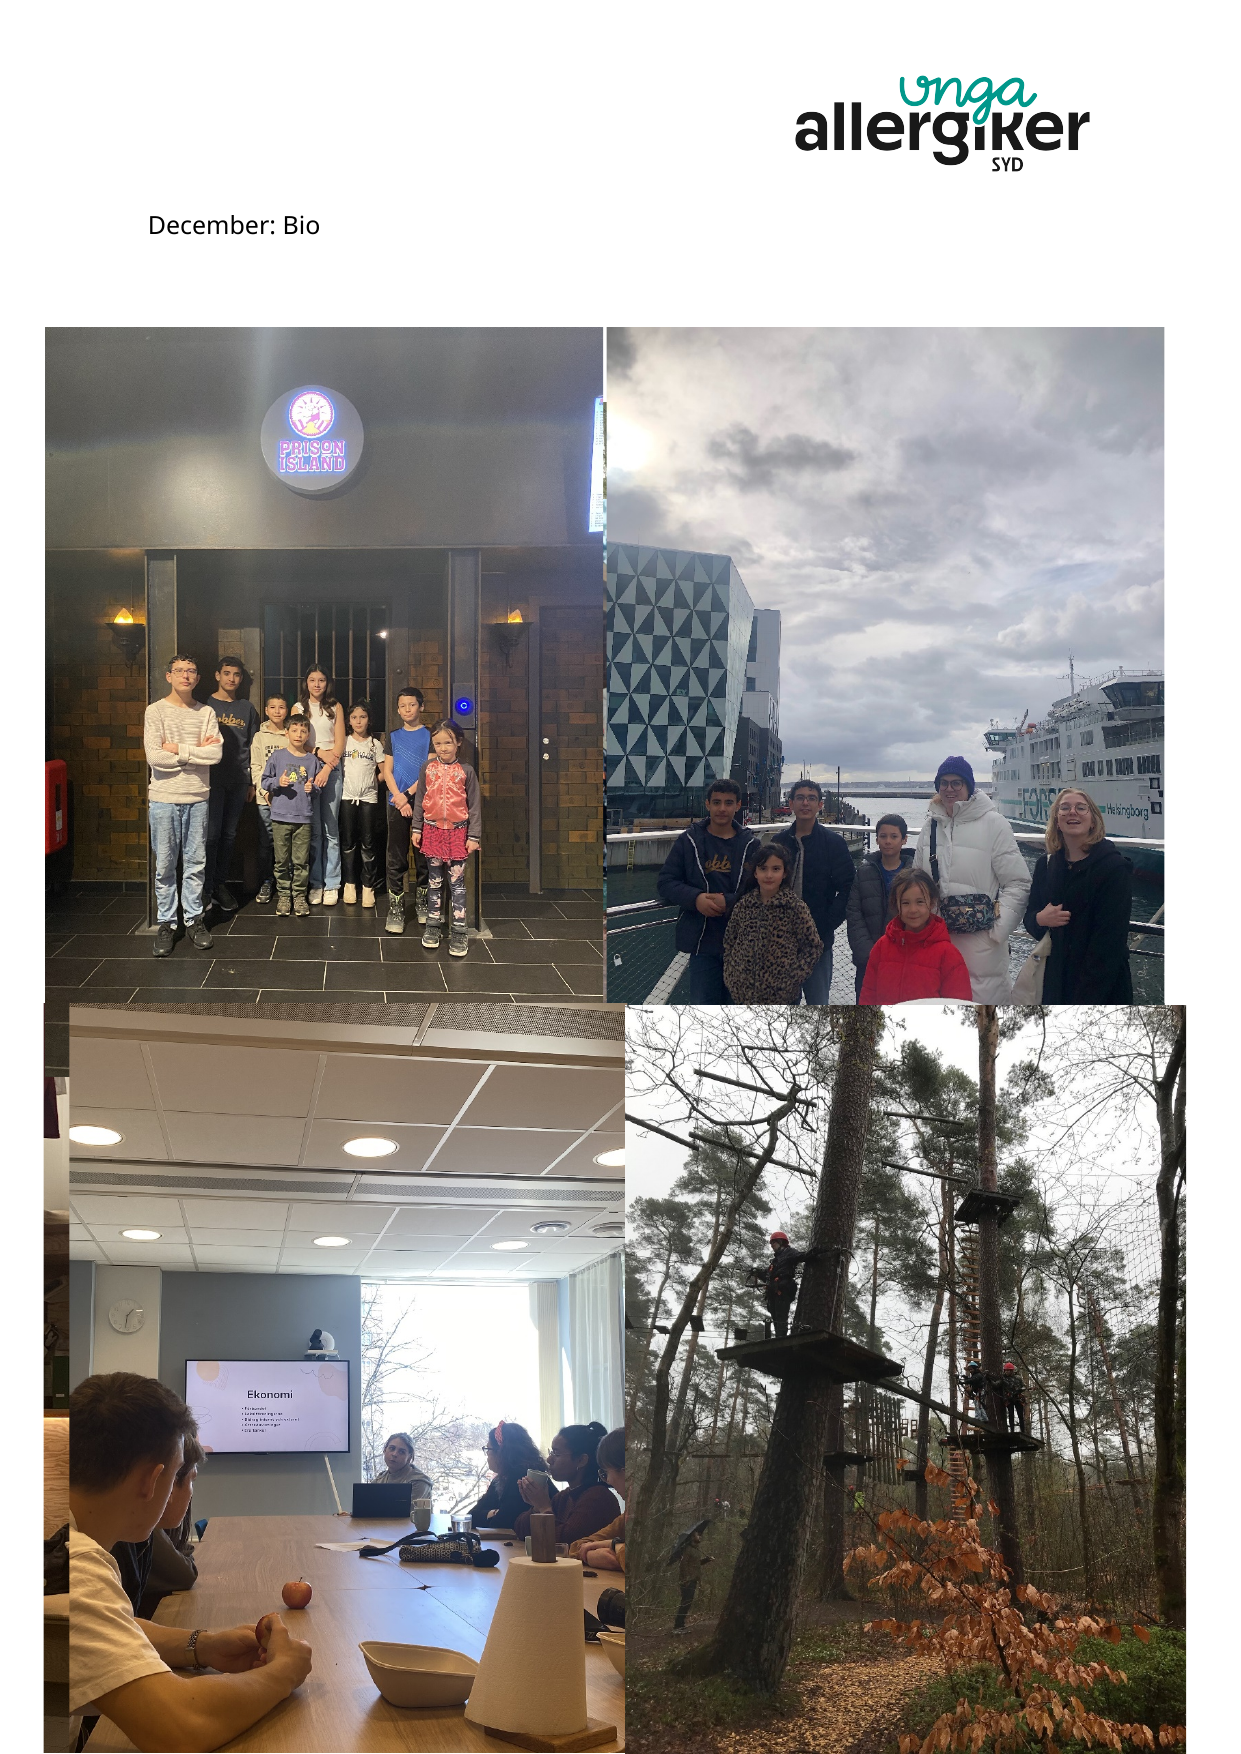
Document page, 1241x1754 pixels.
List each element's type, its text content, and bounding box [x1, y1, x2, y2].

picture [42, 327, 1187, 1754]
text December: Bio [148, 208, 1093, 242]
picture [792, 73, 1093, 174]
